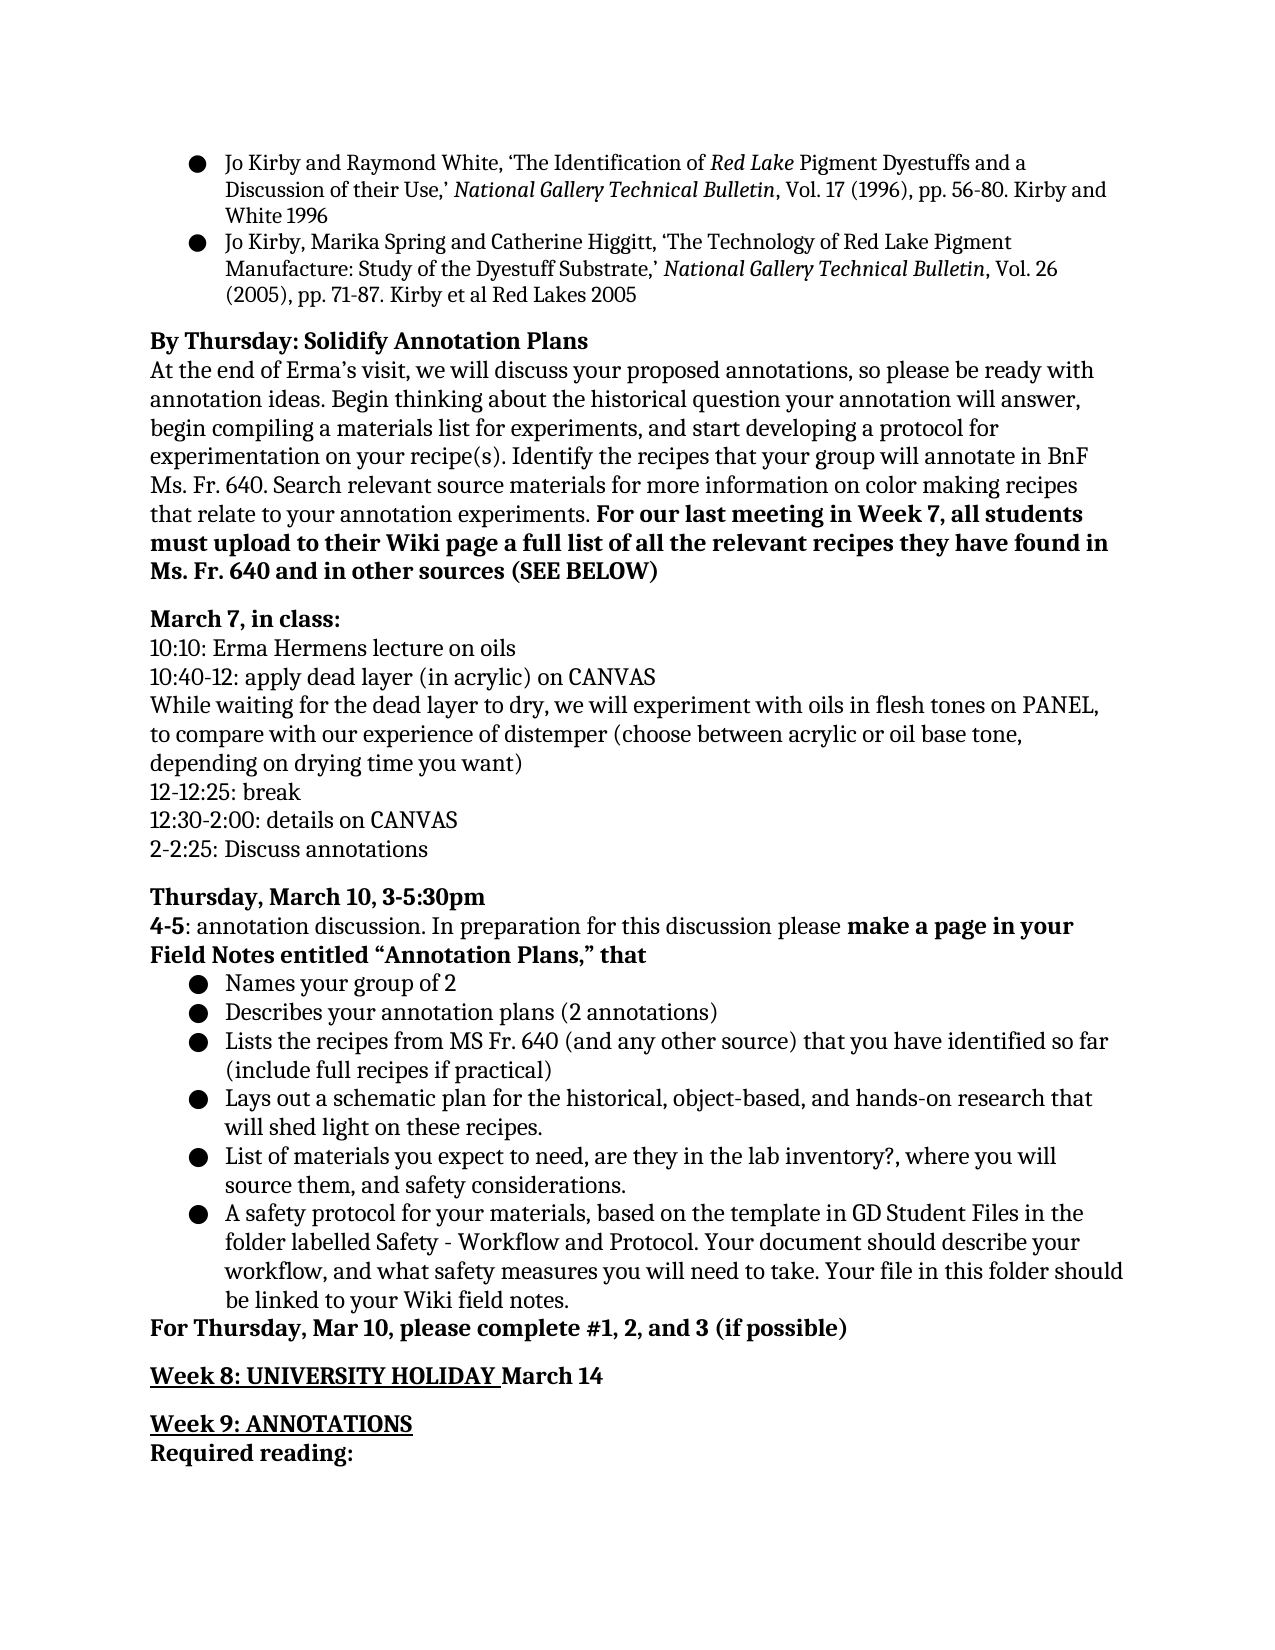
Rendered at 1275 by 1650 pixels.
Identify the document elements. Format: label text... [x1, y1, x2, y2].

list List of materials you expect to need, are they in the lab inventory?, where you will source them, and safety considerations. [187, 1142, 1125, 1199]
text While waiting for the dead layer to dry, we will experiment with oils in flesh tones on PANEL, to compare with our experience of distemper (choose between acrylic or oil base tone, depending on drying time you want) [150, 691, 1125, 778]
text For Thursday, Mar 10, please complete #1, 2, and 3 (if possible) [150, 1314, 1125, 1343]
list Describes your annotation plans (2 annotations) [187, 998, 1125, 1027]
text 12:30-2:00: details on CANVAS [150, 806, 1125, 835]
list Names your group of 2 [187, 969, 1125, 998]
text 12-12:25: break [150, 778, 1125, 806]
text Thursday, March 10, 3-5:30pm [150, 883, 1125, 912]
list A safety protocol for your materials, based on the template in GD Student Files in the folder labelled Safety - Workflow and Protocol. Your document should describe your workflow, and what safety measures you will need to take. Your file in this folder should be linked to your Wiki field notes. [187, 1199, 1125, 1314]
text Week 9: ANNOTATIONS [150, 1410, 1125, 1439]
list Jo Kirby, Marika Spring and Catherine Higgitt, ‘The Technology of Red Lake Pigment Manufacture: Study of the Dyestuff Substrate,’ National Gallery Technical Bulletin, Vol. 26 (2005), pp. 71-87. Kirby et al Red Lakes 2005 [187, 229, 1125, 308]
list Lays out a schematic plan for the historical, object-based, and hands-on research that will shed light on these recipes. [187, 1084, 1125, 1142]
text 4-5: annotation discussion. In preparation for this discussion please make a page in your Field Notes entitled “Annotation Plans,” that [150, 912, 1125, 969]
list Jo Kirby and Raymond White, ‘The Identification of Red Lake Pigment Dyestuffs and a Discussion of their Use,’ National Gallery Technical Bulletin, Vol. 17 (1996), pp. 56-80. Kirby and White 1996 [187, 150, 1125, 229]
text Week 8: UNIVERSITY HOLIDAY March 14 [150, 1362, 1125, 1391]
text At the end of Erma’s visit, we will discuss your proposed annotations, so please be ready with annotation ideas. Begin thinking about the historical question your annotation will answer, begin compiling a materials list for experiments, and start developing a protocol for experimentation on your recipe(s). Identify the recipes that your group will annotate in BnF Ms. Fr. 640. Search relevant source materials for more information on color making recipes that relate to your annotation experiments. For our last meeting in Week 7, all students must upload to their Wiki page a full list of all the relevant recipes they have found in Ms. Fr. 640 and in other sources (SEE BELOW) [150, 356, 1125, 586]
text Required reading: [150, 1439, 1125, 1468]
list Lists the recipes from MS Fr. 640 (and any other source) that you have identified so far (include full recipes if practical) [187, 1027, 1125, 1084]
text 2-2:25: Discuss annotations [150, 835, 1125, 864]
text March 7, in class: [150, 605, 1125, 634]
text By Thursday: Solidify Annotation Plans [150, 327, 1125, 356]
text 10:40-12: apply dead layer (in acrylic) on CANVAS [150, 663, 1125, 691]
text 10:10: Erma Hermens lecture on oils [150, 634, 1125, 663]
